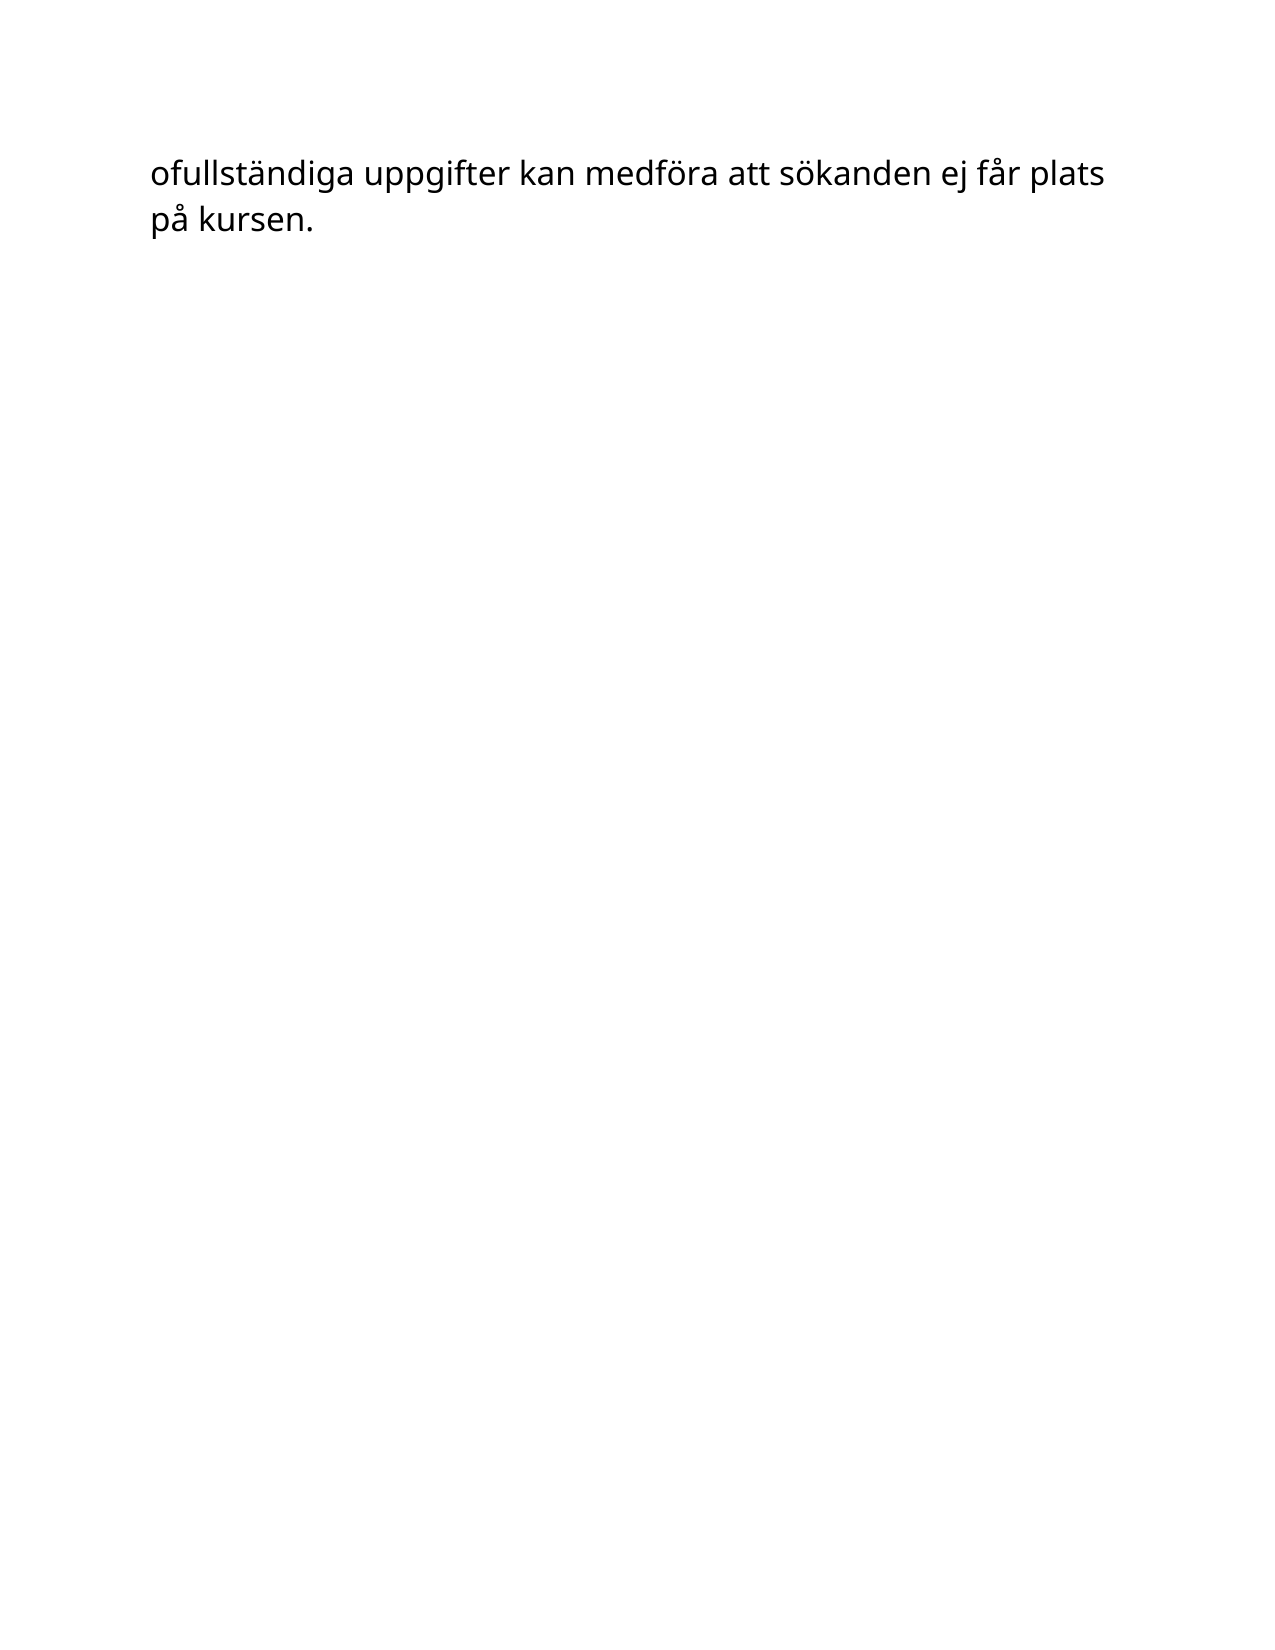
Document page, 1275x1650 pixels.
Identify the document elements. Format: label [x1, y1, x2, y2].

text [150, 150, 1125, 241]
